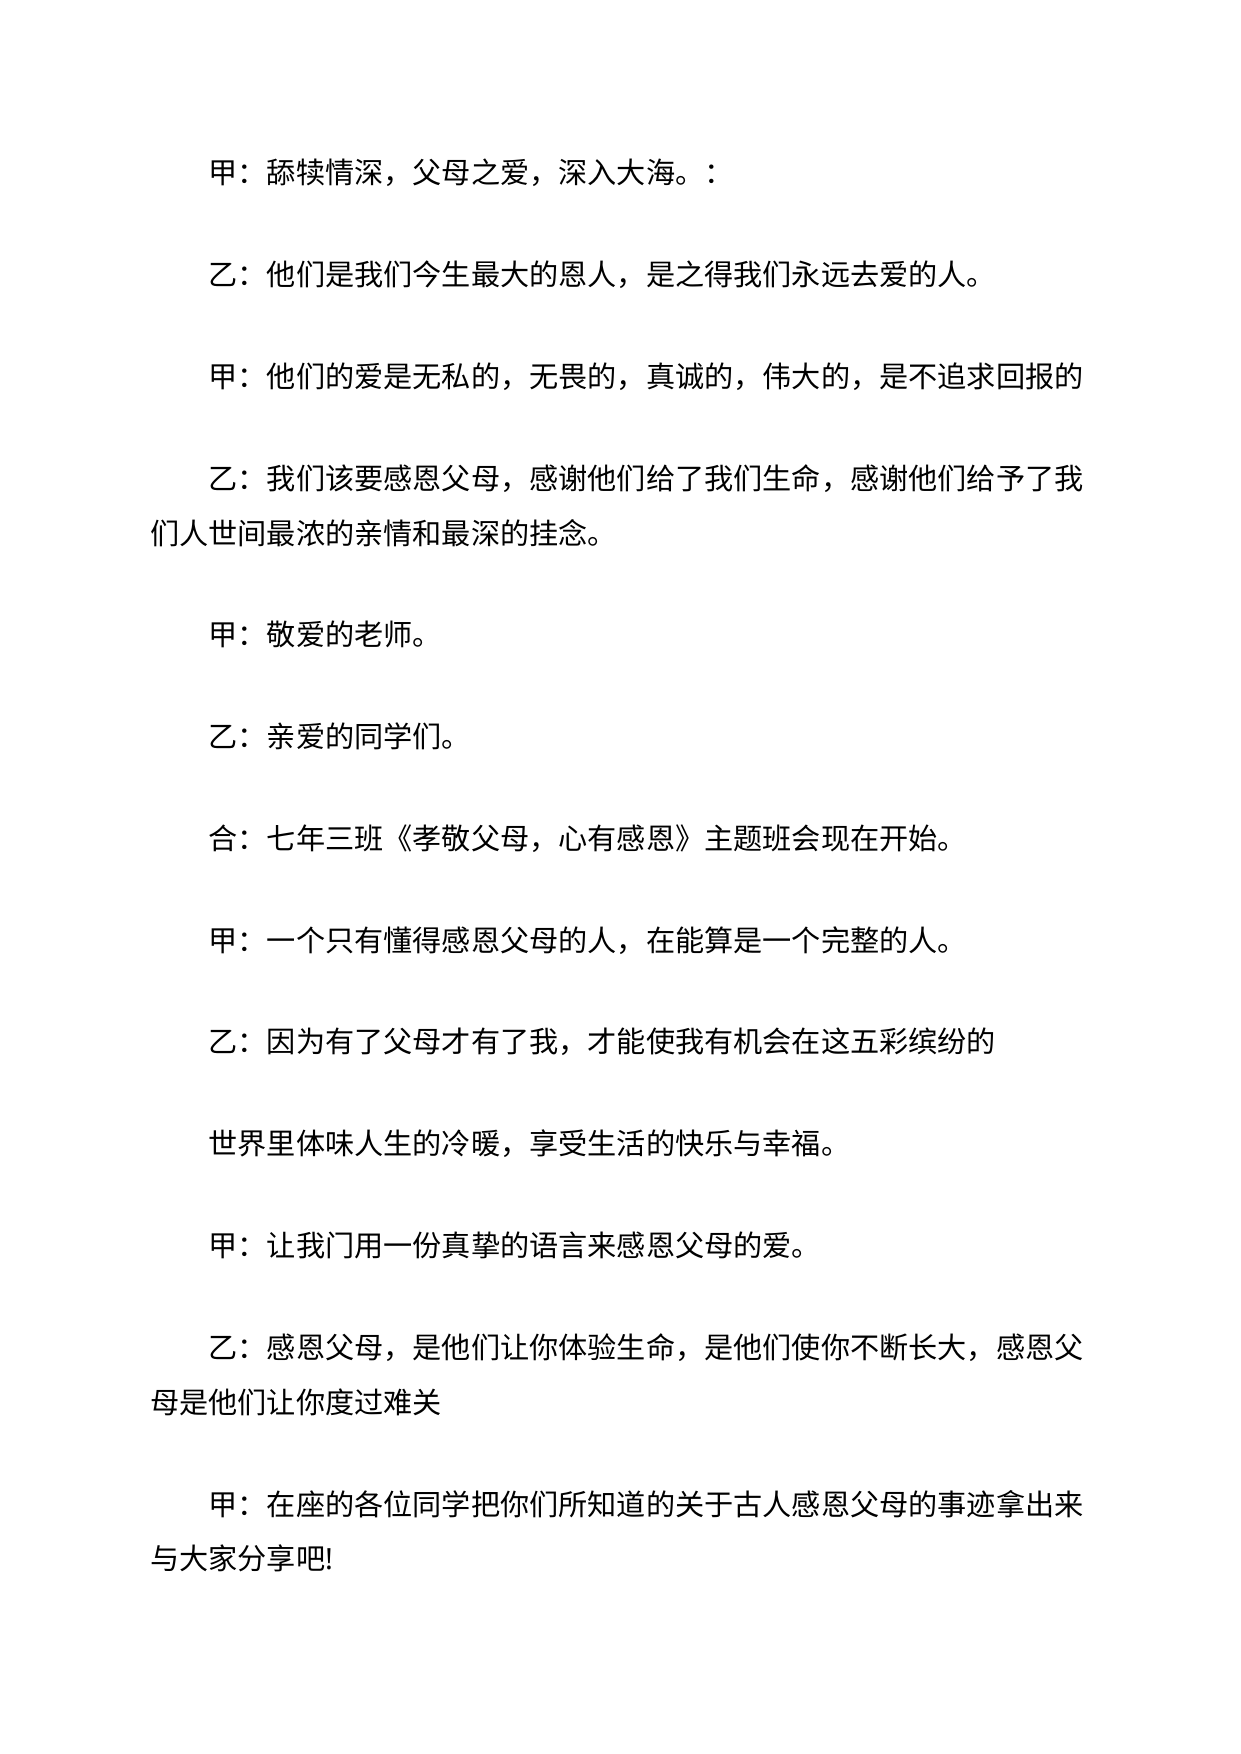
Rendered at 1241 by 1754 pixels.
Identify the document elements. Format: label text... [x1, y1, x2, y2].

text 甲：让我门用一份真挚的语言来感恩父母的爱。 [150, 1223, 1090, 1265]
text 乙：他们是我们今生最大的恩人，是之得我们永远去爱的人。 [150, 252, 1090, 294]
text 世界里体味人生的冷暖，享受生活的快乐与幸福。 [150, 1121, 1090, 1163]
text 乙：因为有了父母才有了我，才能使我有机会在这五彩缤纷的 [150, 1019, 1090, 1061]
text 甲：他们的爱是无私的，无畏的，真诚的，伟大的，是不追求回报的 [150, 353, 1090, 396]
text 乙：我们该要感恩父母，感谢他们给了我们生命，感谢他们给予了我们人世间最浓的亲情和最深的挂念。 [150, 455, 1090, 552]
text 乙：感恩父母，是他们让你体验生命，是他们使你不断长大，感恩父母是他们让你度过难关 [150, 1324, 1090, 1422]
text 甲：舔犊情深，父母之爱，深入大海。： [150, 150, 1090, 192]
text 乙：亲爱的同学们。 [150, 714, 1090, 756]
text 甲：一个只有懂得感恩父母的人，在能算是一个完整的人。 [150, 917, 1090, 959]
text 合：七年三班《孝敬父母，心有感恩》主题班会现在开始。 [150, 816, 1090, 858]
text 甲：敬爱的老师。 [150, 612, 1090, 654]
text 甲：在座的各位同学把你们所知道的关于古人感恩父母的事迹拿出来与大家分享吧! [150, 1481, 1090, 1578]
